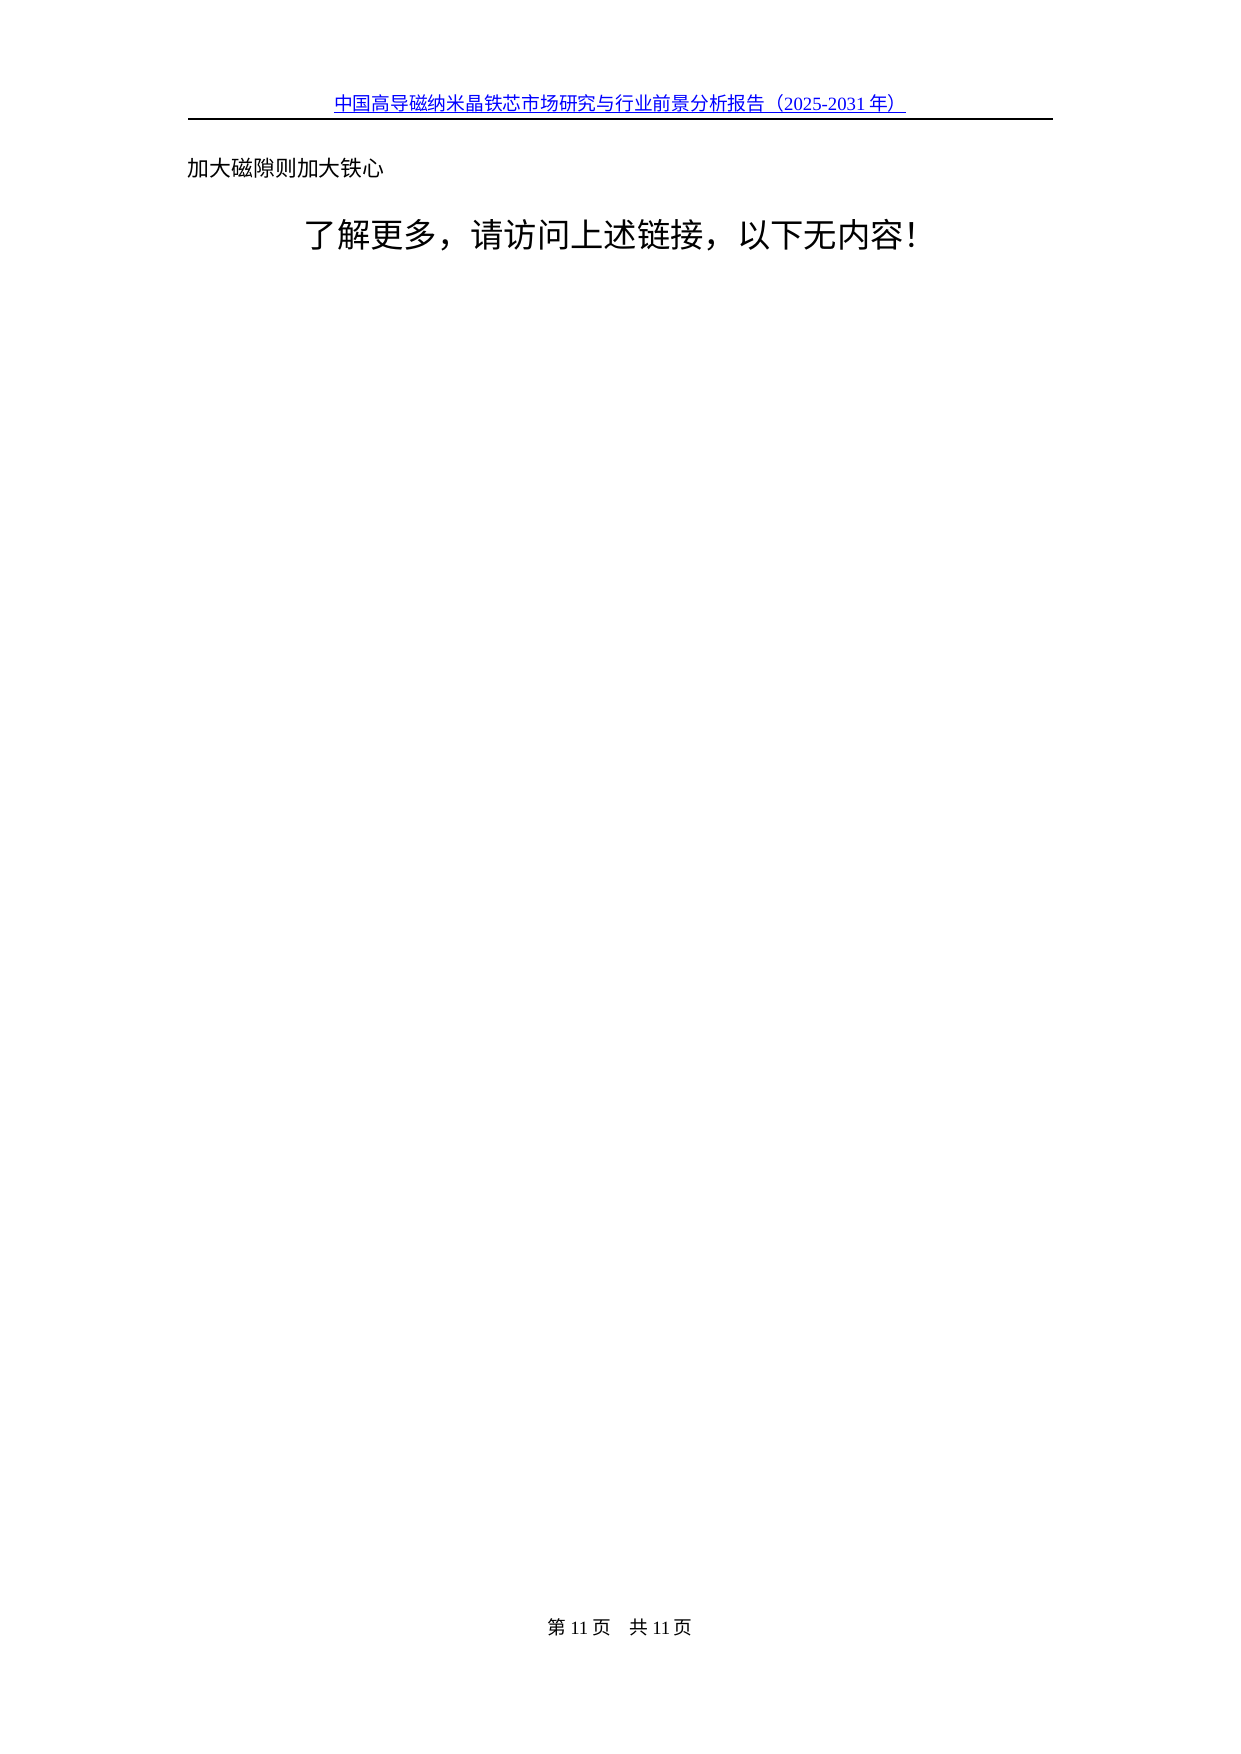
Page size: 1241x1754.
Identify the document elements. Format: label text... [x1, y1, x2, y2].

title 了解更多，请访问上述链接，以下无内容！ [187, 200, 1053, 265]
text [187, 150, 1053, 183]
